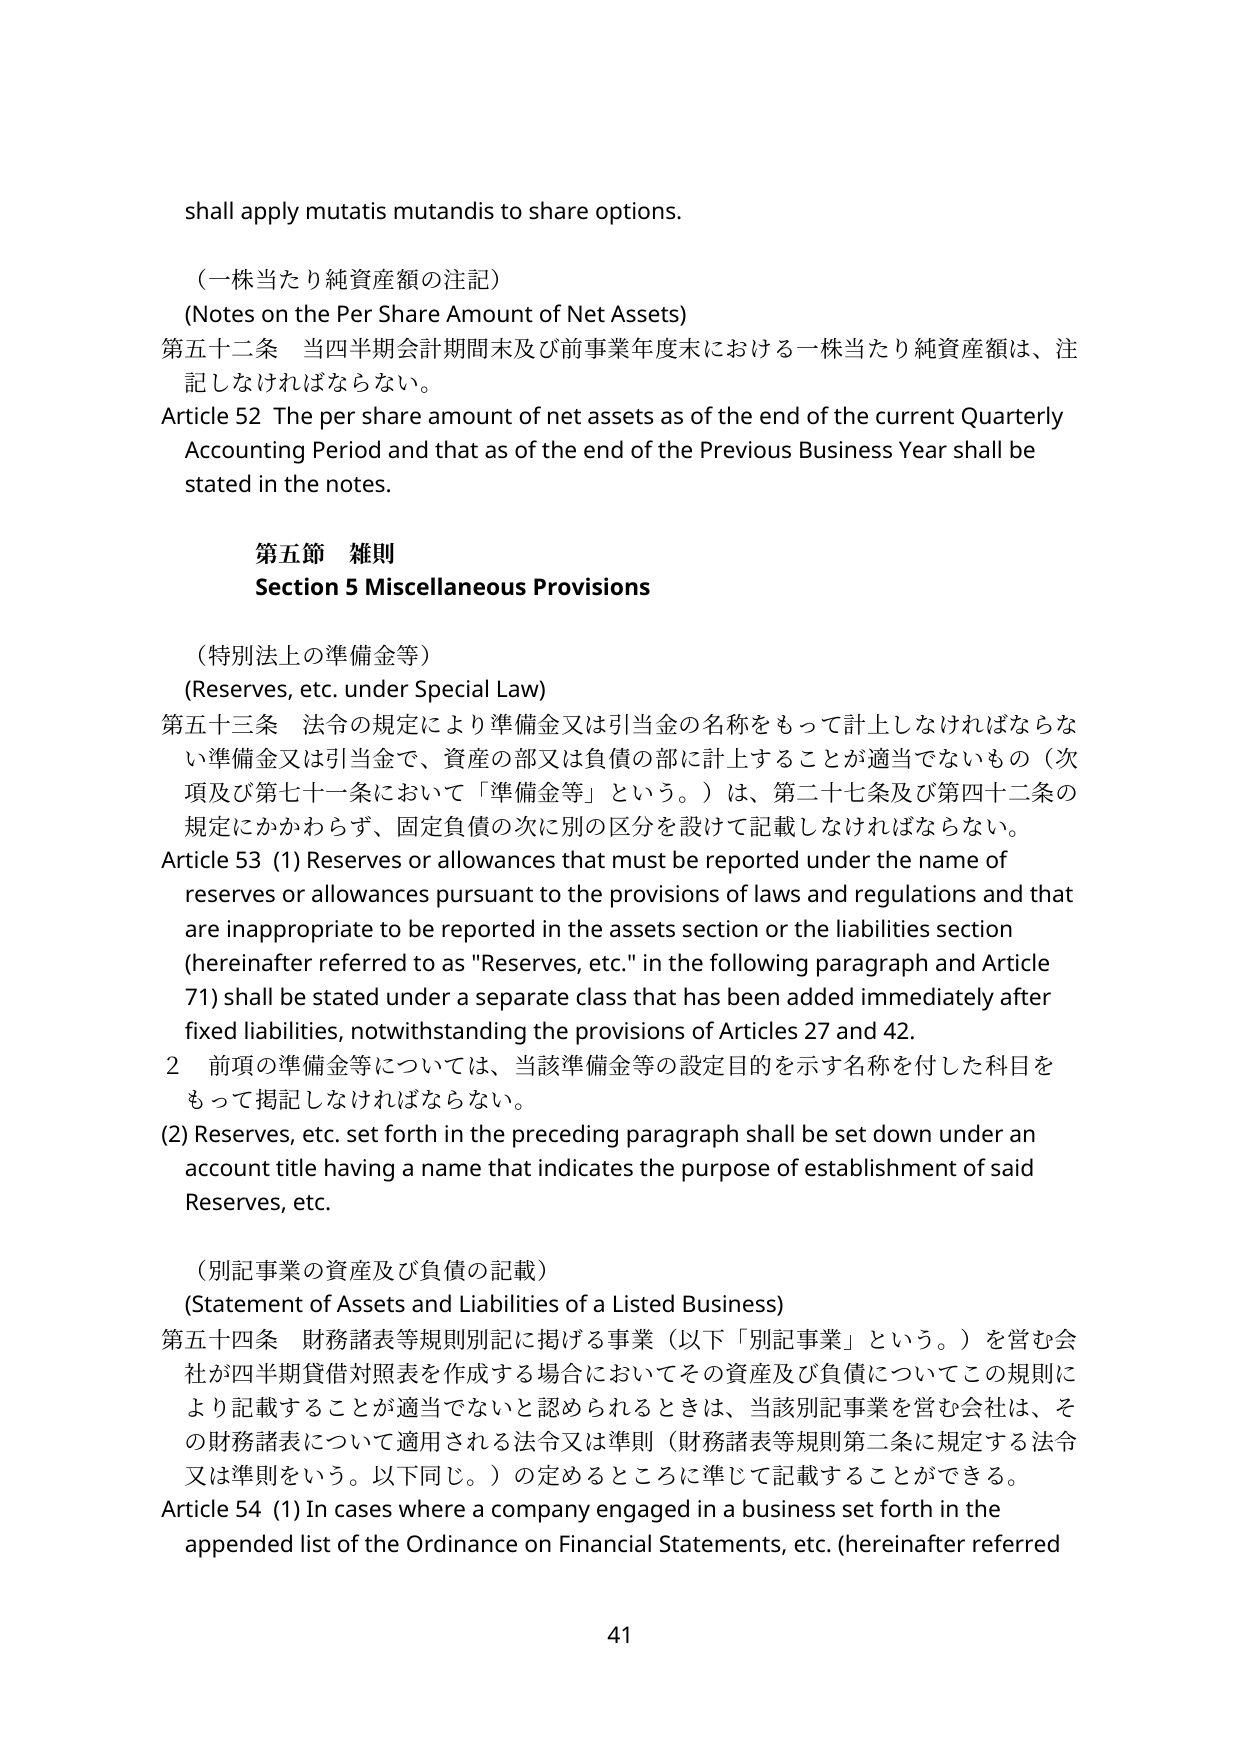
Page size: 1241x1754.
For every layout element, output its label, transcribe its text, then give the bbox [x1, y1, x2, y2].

text 第五十四条 財務諸表等規則別記に掲げる事業（以下「別記事業」という。）を営む会社が四半期貸借対照表を作成する場合においてその資産及び負債についてこの規則により記載することが適当でないと認められるときは、当該別記事業を営む会社は、その財務諸表について適用される法令又は準則（財務諸表等規則第二条に規定する法令又は準則をいう。以下同じ。）の定めるところに準じて記載することができる。 [161, 1321, 1079, 1492]
text Article 53 (1) Reserves or allowances that must be reported under the name of reserves or allowances pursuant to the provisions of laws and regulations and that are inappropriate to be reported in the assets section or the liabilities section (hereinafter referred to as "Reserves, etc." in the following paragraph and Article 71) shall be stated under a separate class that has been added immediately after fixed liabilities, notwithstanding the provisions of Articles 27 and 42. [161, 843, 1079, 1048]
text （特別法上の準備金等） [184, 638, 1079, 672]
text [161, 1492, 1079, 1560]
text （一株当たり純資産額の注記） [184, 262, 1079, 296]
text 第五節 雑則 [253, 535, 1079, 569]
text Article 52 The per share amount of net assets as of the end of the current Quarterly Accounting Period and that as of the end of the Previous Business Year shall be stated in the notes. [161, 399, 1079, 501]
text (2) Reserves, etc. set forth in the preceding paragraph shall be set down under an account title having a name that indicates the purpose of establishment of said Reserves, etc. [161, 1116, 1079, 1219]
text 第五十二条 当四半期会計期間末及び前事業年度末における一株当たり純資産額は、注記しなければならない。 [161, 330, 1079, 399]
text (Reserves, etc. under Special Law) [184, 672, 1079, 706]
text ２ 前項の準備金等については、当該準備金等の設定目的を示す名称を付した科目をもって掲記しなければならない。 [161, 1048, 1079, 1116]
text Section 5 Miscellaneous Provisions [253, 569, 1079, 604]
text （別記事業の資産及び負債の記載） [184, 1253, 1079, 1287]
text (Notes on the Per Share Amount of Net Assets) [184, 296, 1079, 330]
text 第五十三条 法令の規定により準備金又は引当金の名称をもって計上しなければならない準備金又は引当金で、資産の部又は負債の部に計上することが適当でないもの（次項及び第七十一条において「準備金等」という。）は、第二十七条及び第四十二条の規定にかかわらず、固定負債の次に別の区分を設けて記載しなければならない。 [161, 706, 1079, 843]
text (Statement of Assets and Liabilities of a Listed Business) [184, 1287, 1079, 1321]
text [161, 194, 1079, 228]
